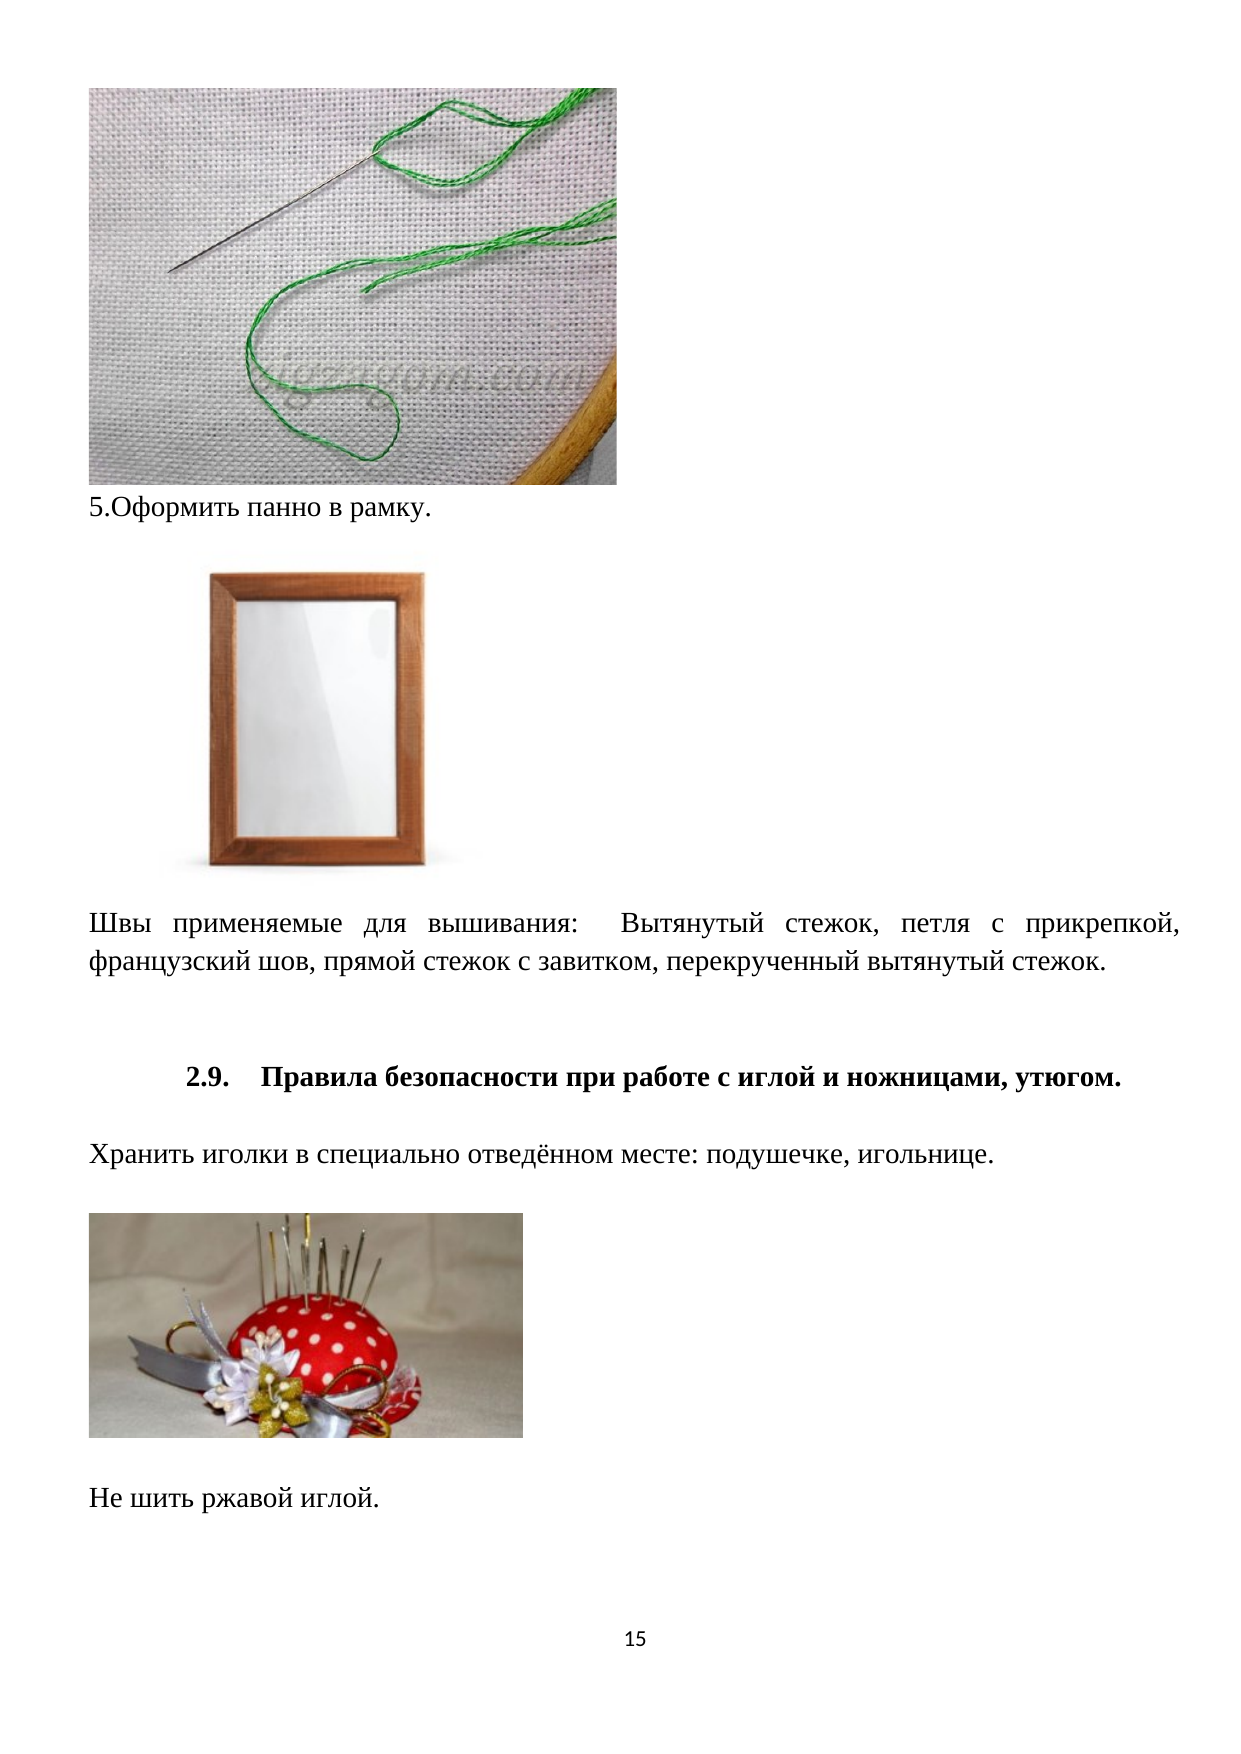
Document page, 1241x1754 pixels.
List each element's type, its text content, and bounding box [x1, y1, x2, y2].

text Не шить ржавой иглой. [89, 1480, 1181, 1514]
picture [88, 527, 550, 901]
list Правила безопасности при работе с иглой и ножницами, утюгом. [126, 1059, 1181, 1093]
picture [88, 1213, 523, 1438]
text 5.Оформить панно в рамку. [89, 489, 1181, 522]
text Хранить иголки в специально отведённом месте: подушечке, игольнице. [89, 1136, 1181, 1170]
picture [88, 88, 617, 485]
text Швы применяемые для вышивания: Вытянутый стежок, петля с прикрепкой, французский шов, прямой стежок с завитком, перекрученный вытянутый стежок. [89, 905, 1181, 977]
